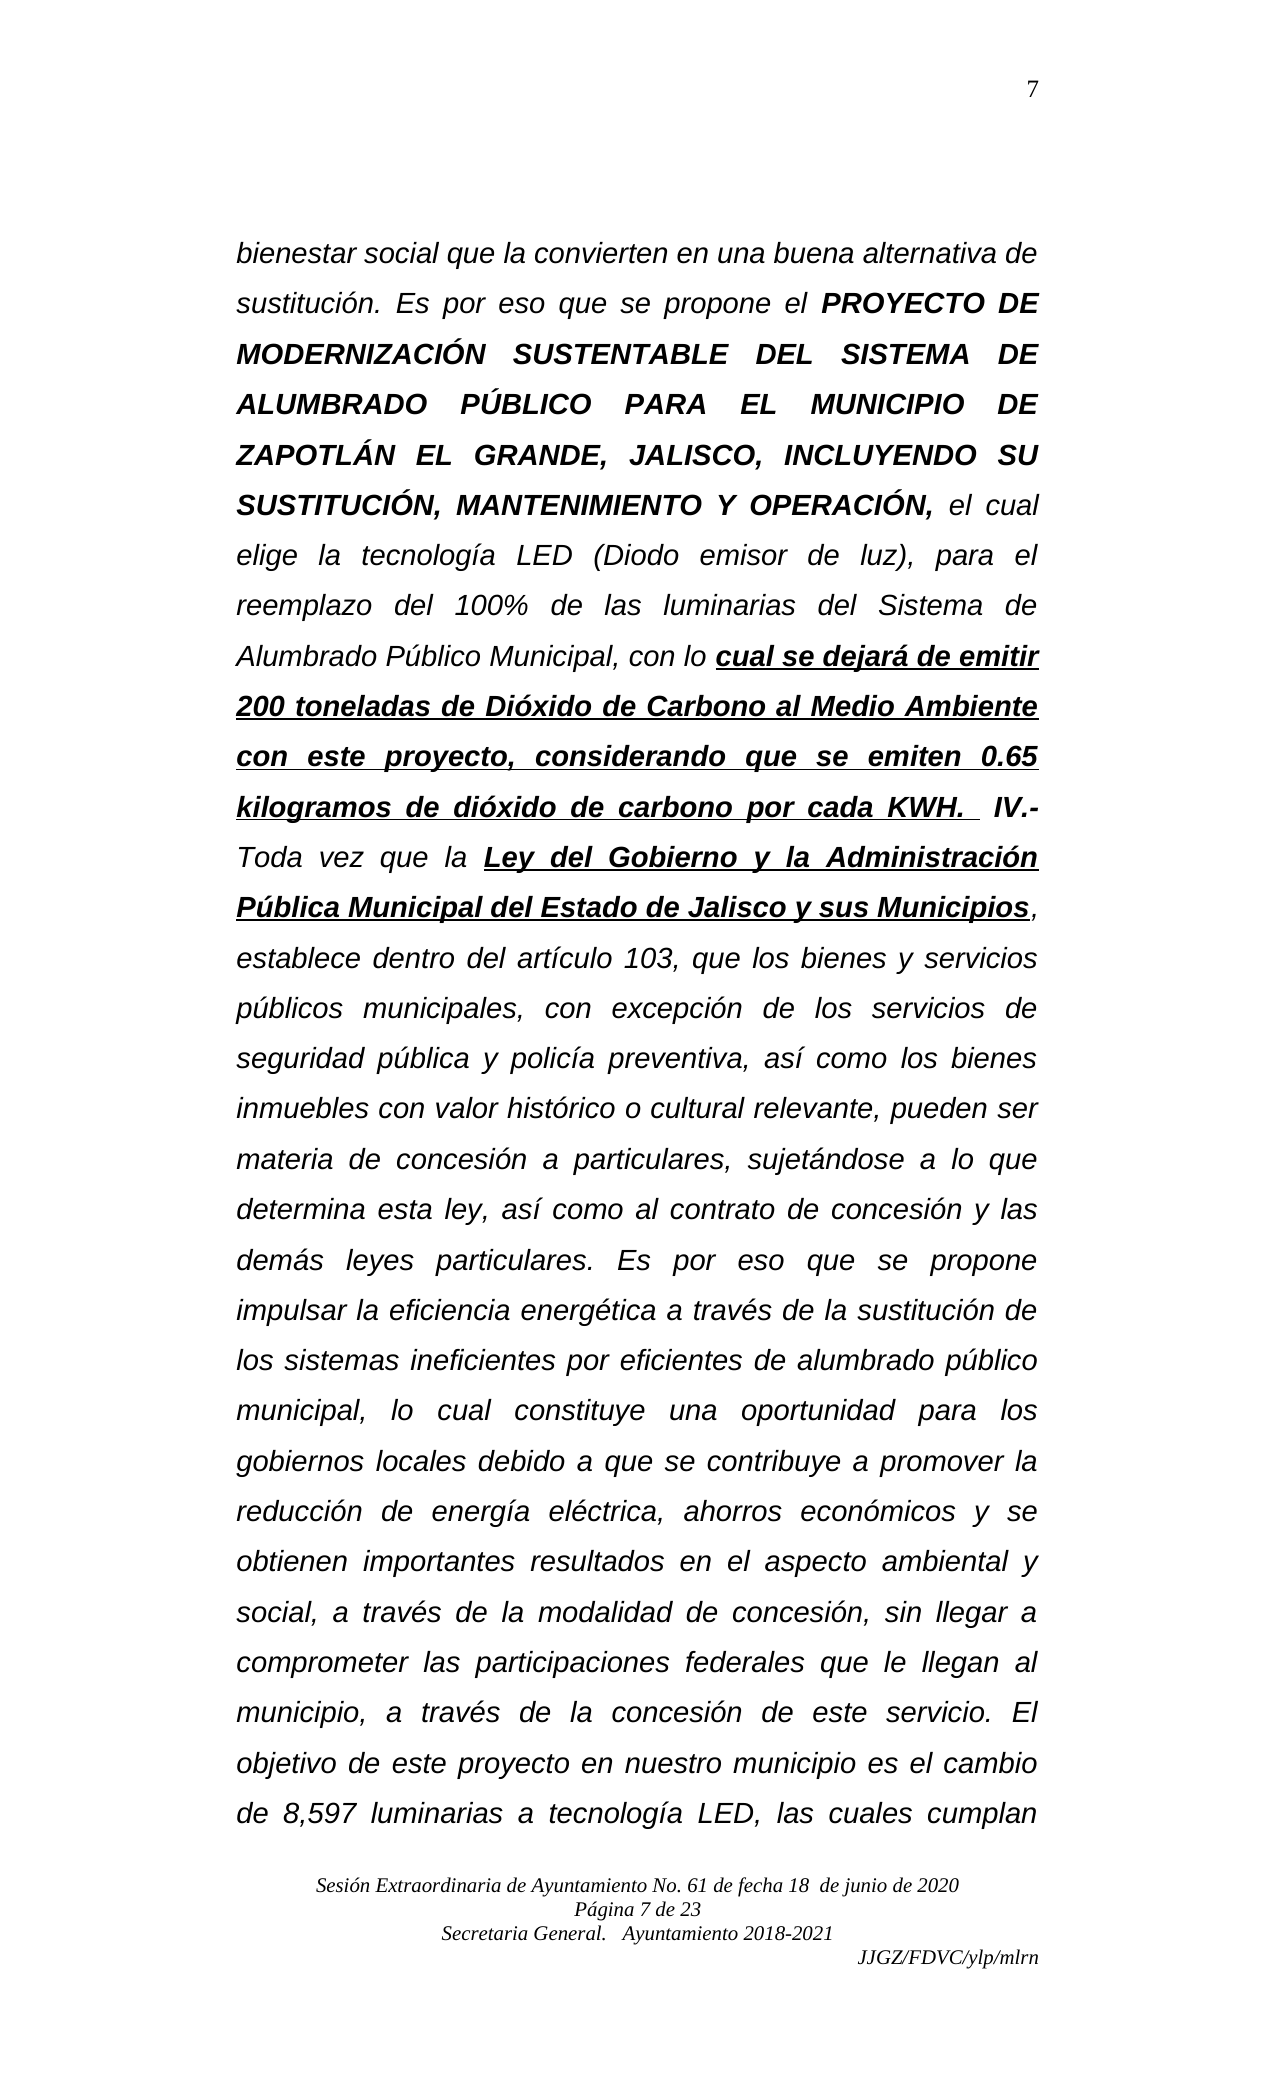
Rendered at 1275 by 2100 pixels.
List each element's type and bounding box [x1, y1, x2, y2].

text [236, 770, 1039, 1829]
text [236, 236, 1039, 718]
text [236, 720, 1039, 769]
